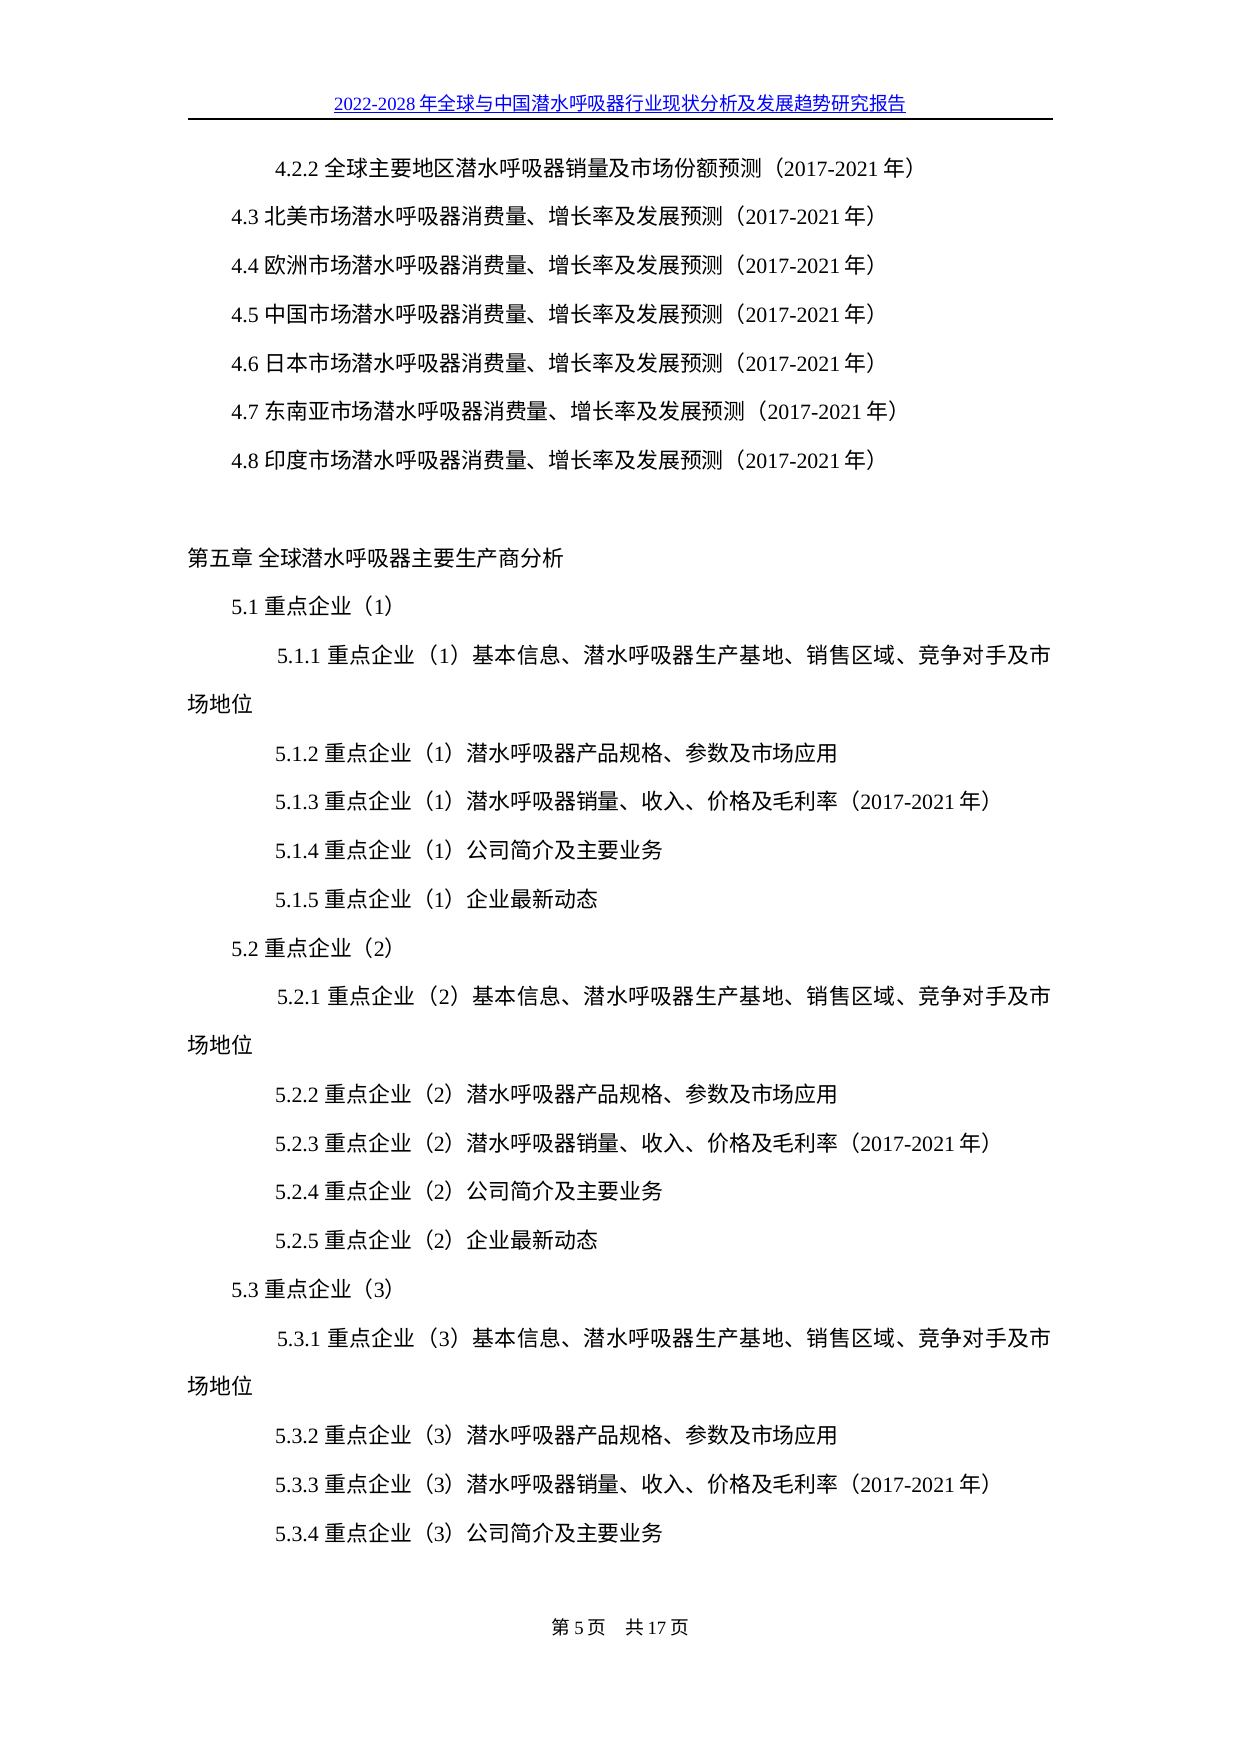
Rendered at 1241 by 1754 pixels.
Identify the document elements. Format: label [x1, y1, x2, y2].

text [187, 150, 1053, 1548]
